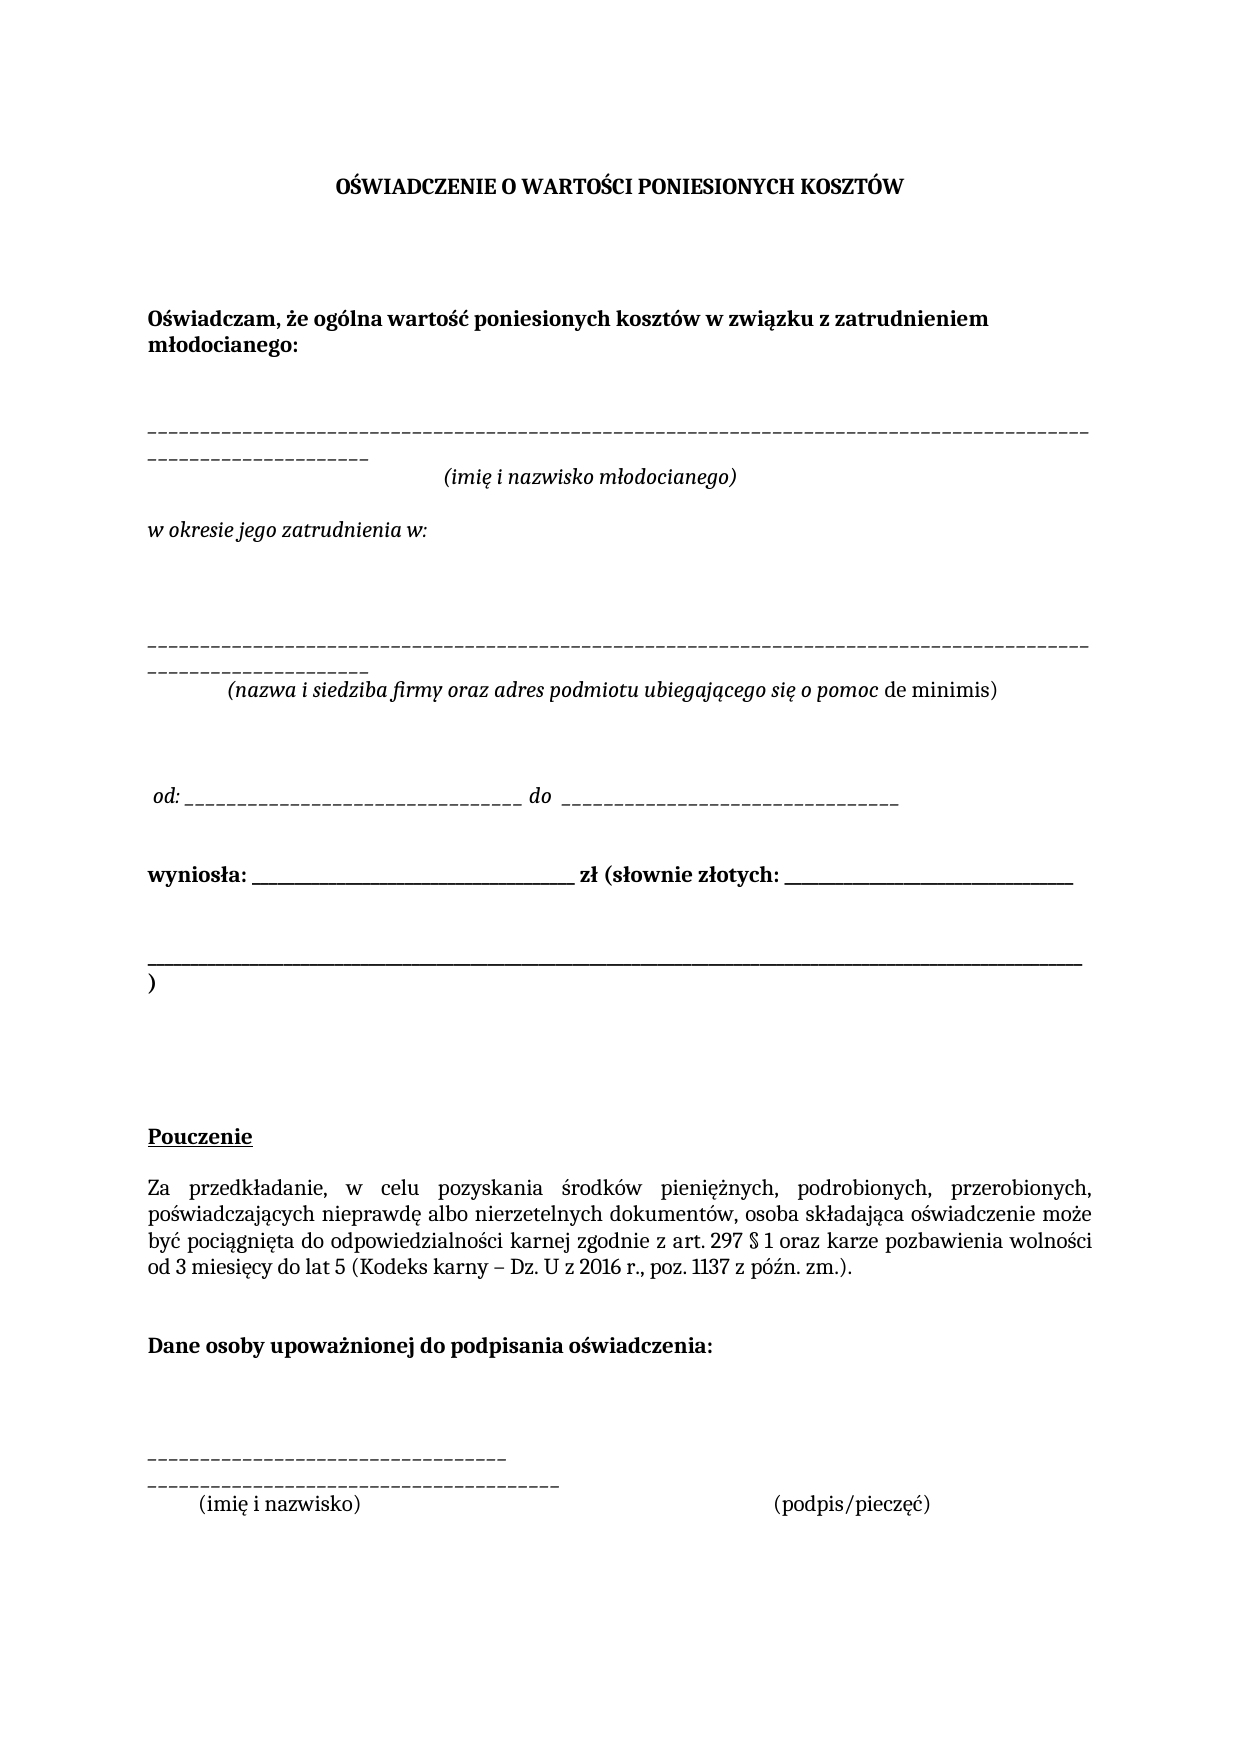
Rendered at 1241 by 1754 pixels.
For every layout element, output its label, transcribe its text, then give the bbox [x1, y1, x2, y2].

text ______________________________________________________________________________________________________________ [148, 411, 1093, 464]
text ______________________________________________________________________________________________________________) [148, 914, 1093, 996]
text __________________________________ _______________________________________ [148, 1438, 1093, 1491]
text w okresie jego zatrudnienia w: [148, 517, 1093, 543]
text OŚWIADCZENIE O WARTOŚCI PONIESIONYCH KOSZTÓW [148, 174, 1093, 200]
text Za przedkładanie, w celu pozyskania środków pieniężnych, podrobionych, przerobionych, poświadczających nieprawdę albo nierzetelnych dokumentów, osoba składająca oświadczenie może być pociągnięta do odpowiedzialności karnej zgodnie z art. 297 § 1 oraz karze pozbawienia wolności od 3 miesięcy do lat 5 (Kodeks karny – Dz. U z 2016 r., poz. 1137 z późn. zm.). [148, 1175, 1093, 1280]
text ______________________________________________________________________________________________________________ [148, 596, 1093, 677]
text od: ________________________________ do ________________________________ [148, 782, 1093, 809]
text (imię i nazwisko) (podpis/pieczęć) [148, 1491, 1093, 1517]
text Dane osoby upoważnionej do podpisania oświadczenia: [148, 1333, 1093, 1359]
text (imię i nazwisko młodocianego) [148, 464, 1093, 490]
text Pouczenie [148, 1123, 1093, 1150]
text (nazwa i siedziba firmy oraz adres podmiotu ubiegającego się o pomoc de minimis) [148, 677, 1093, 703]
text Oświadczam, że ogólna wartość poniesionych kosztów w związku z zatrudnieniem młodocianego: [148, 306, 1093, 358]
text wyniosła: ______________________________________ zł (słownie złotych: __________________________________ [148, 862, 1093, 888]
